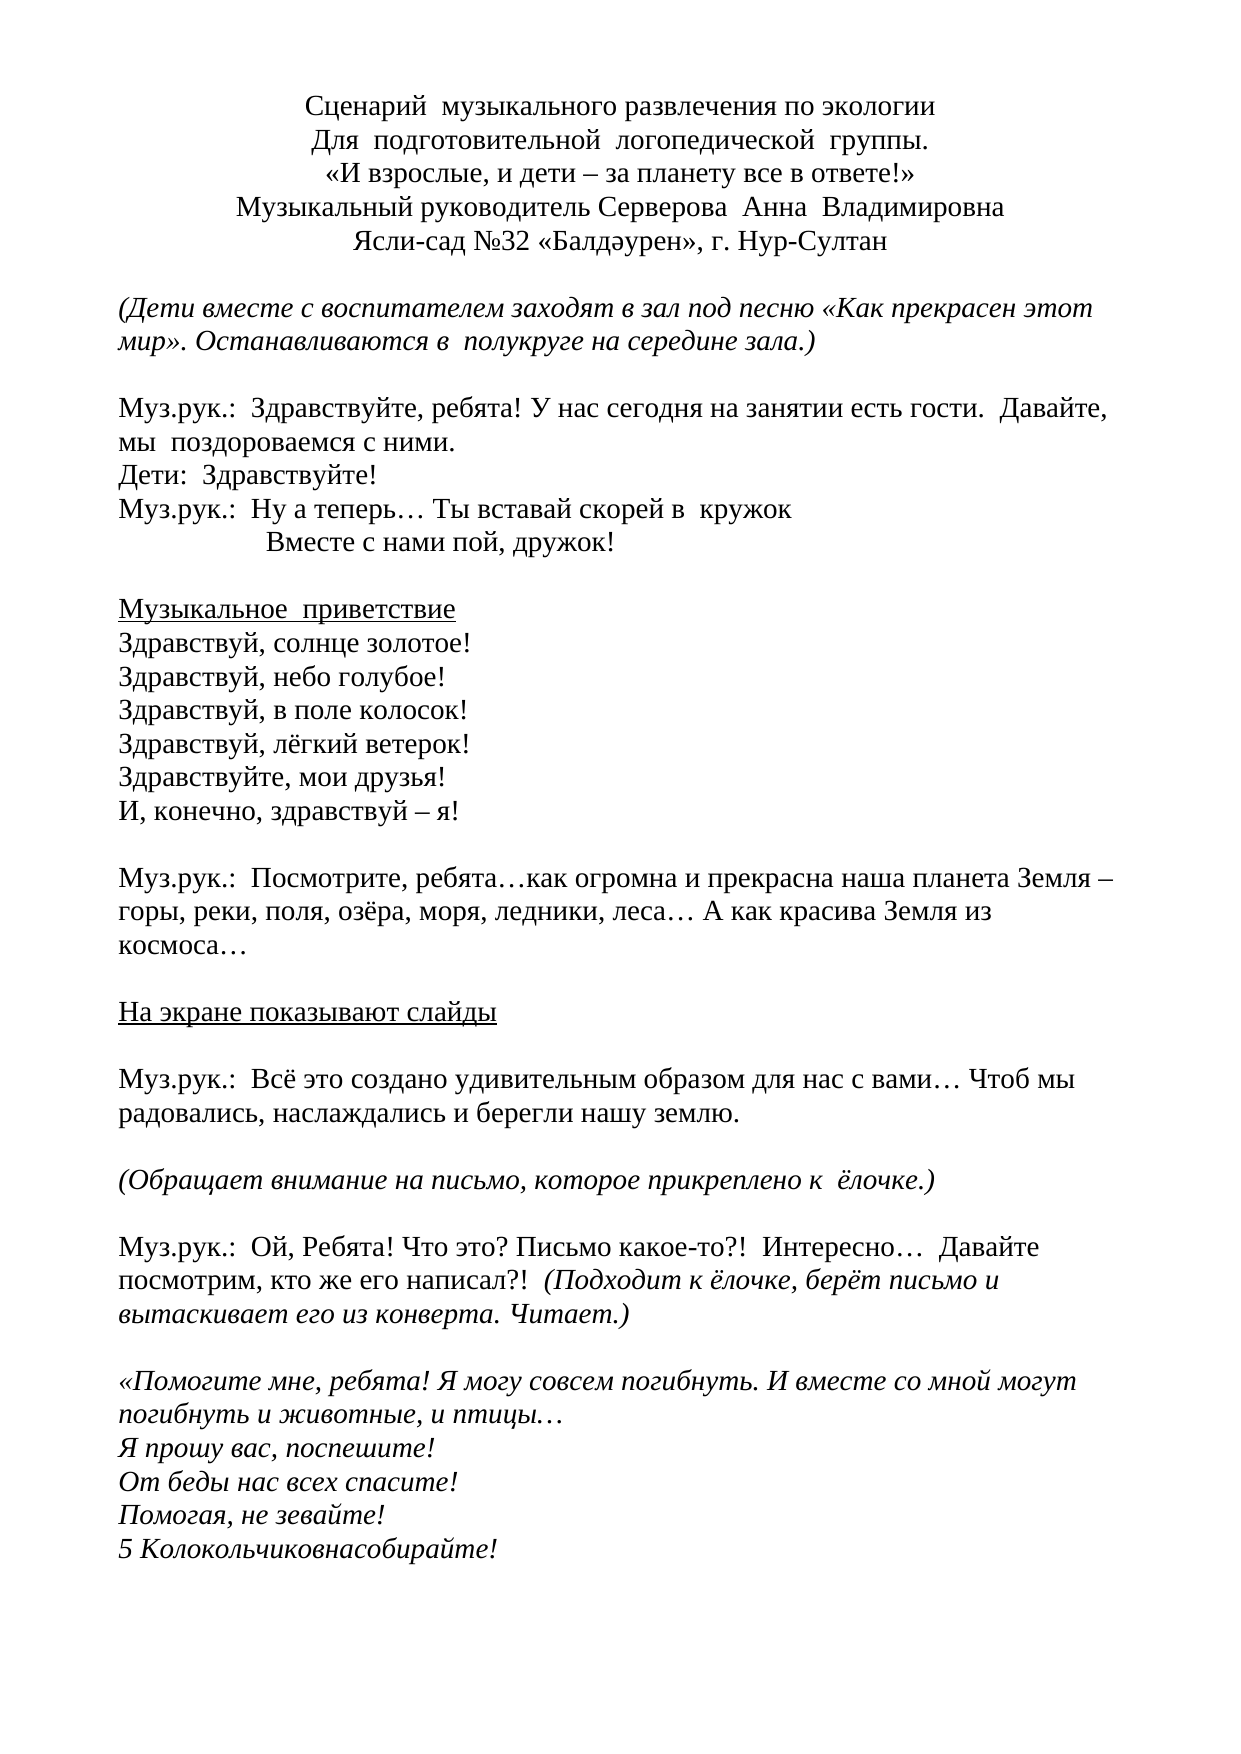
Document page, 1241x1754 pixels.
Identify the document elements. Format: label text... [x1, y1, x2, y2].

text Муз.рук.: Посмотрите, ребята…как огромна и прекрасна наша планета Земля – горы, реки, поля, озёра, моря, ледники, леса… А как красива Земля из космоса… [118, 860, 1122, 961]
text «И взрослые, и дети – за планету все в ответе!» [118, 156, 1122, 189]
text Помогая, не зевайте! [118, 1497, 1122, 1531]
text Здравствуй, в поле колосок! [118, 692, 1122, 726]
text (Дети вместе с воспитателем заходят в зал под песню «Как прекрасен этот мир». Останавливаются в полукруге на середине зала.) [118, 290, 1122, 357]
text «Помогите мне, ребята! Я могу совсем погибнуть. И вместе со мной могут погибнуть и животные, и птицы… [118, 1363, 1122, 1430]
text Для подготовительной логопедической группы. [118, 122, 1122, 156]
text Здравствуй, лёгкий ветерок! [118, 726, 1122, 759]
text Здравствуй, небо голубое! [118, 659, 1122, 692]
text Муз.рук.: Всё это создано удивительным образом для нас с вами… Чтоб мы радовались, наслаждались и берегли нашу землю. [118, 1061, 1122, 1128]
text Музыкальное приветствие [118, 592, 1122, 625]
text Сценарий музыкального развлечения по экологии [118, 88, 1122, 122]
text Муз.рук.: Ну а теперь… Ты вставай скорей в кружок [118, 491, 1122, 524]
text Вместе с нами пой, дружок! [192, 524, 1122, 558]
text (Обращает внимание на письмо, которое прикреплено к ёлочке.) [118, 1162, 1122, 1195]
text Муз.рук.: Здравствуйте, ребята! У нас сегодня на занятии есть гости. Давайте, мы поздороваемся с ними. [118, 390, 1122, 457]
text Ясли-сад №32 «Балдәурен», г. Нур-Султан [118, 223, 1122, 256]
text Муз.рук.: Ой, Ребята! Что это? Письмо какое-то?! Интересно… Давайте посмотрим, кто же его написал?! (Подходит к ёлочке, берёт письмо и вытаскивает его из конверта. Читает.) [118, 1229, 1122, 1329]
text И, конечно, здравствуй – я! [118, 793, 1122, 826]
text 5 Колокольчиковнасобирайте! [118, 1531, 1122, 1564]
text Я прошу вас, поспешите! [118, 1430, 1122, 1464]
text Здравствуй, солнце золотое! [118, 625, 1122, 659]
text Дети: Здравствуйте! [118, 457, 1122, 491]
text На экране показывают слайды [118, 994, 1122, 1028]
text Здравствуйте, мои друзья! [118, 759, 1122, 793]
text Музыкальный руководитель Серверова Анна Владимировна [118, 189, 1122, 223]
text От беды нас всех спасите! [118, 1464, 1122, 1497]
